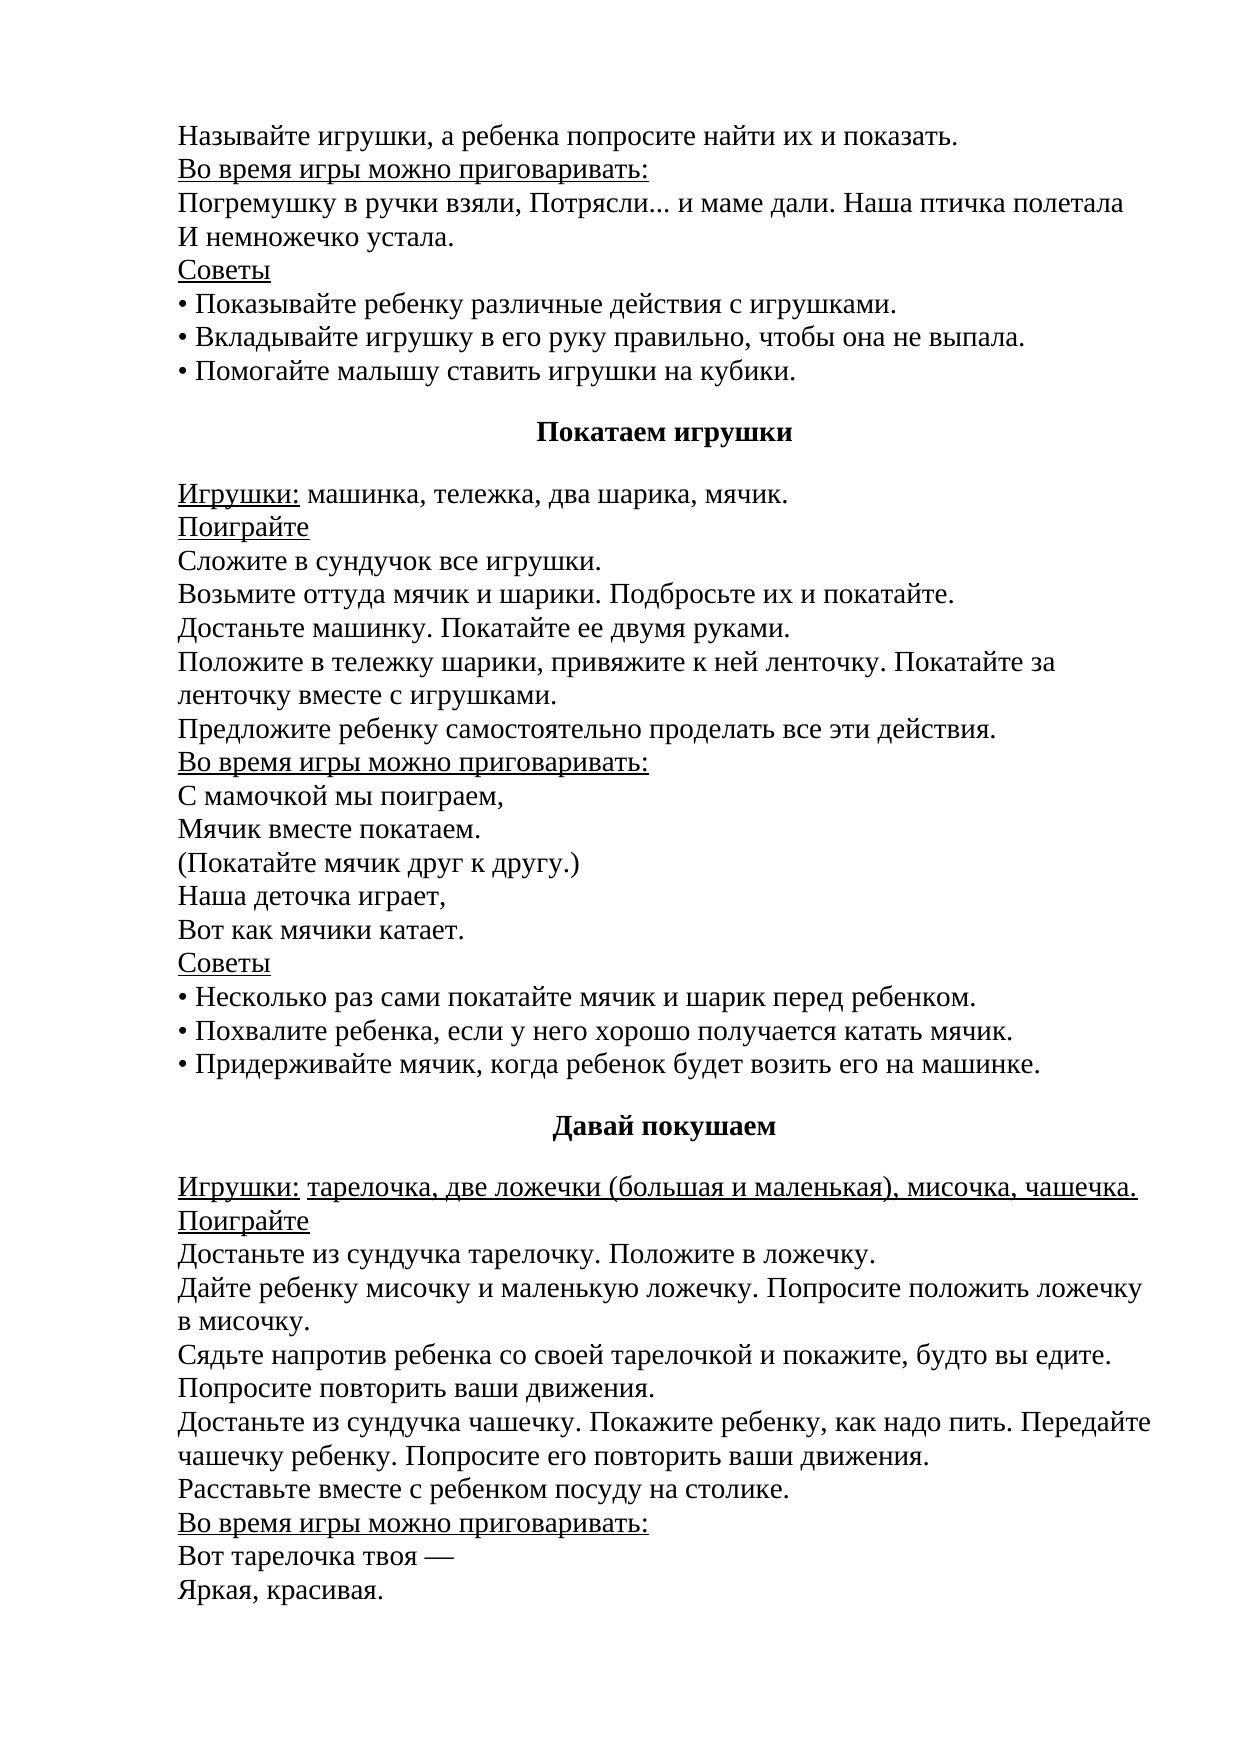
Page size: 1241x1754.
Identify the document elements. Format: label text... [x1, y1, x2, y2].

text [177, 1169, 1152, 1605]
text Давай покушаем [177, 1108, 1152, 1169]
text Покатаем игрушки [177, 414, 1152, 476]
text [177, 118, 1152, 414]
text Игрушки: машинка, тележка, два шарика, мячик. Поиграйте Сложите в сундучок все игрушки. Возьмите оттуда мячик и шарики. Подбросьте их и покатайте. Достаньте машинку. Покатайте ее двумя руками. Положите в тележку шарики, привяжите к ней ленточку. Покатайте за ленточку вместе с игрушками. Предложите ребенку самостоятельно проделать все эти действия. Во время игры можно приговаривать: С мамочкой мы поиграем, Мячик вместе покатаем. (Покатайте мячик друг к другу.) Наша деточка играет, Вот как мячики катает. Советы • Несколько раз сами покатайте мячик и шарик перед ребенком. • Похвалите ребенка, если у него хорошо получается катать мячик. • Придерживайте мячик, когда ребенок будет возить его на машинке. [177, 476, 1152, 1108]
